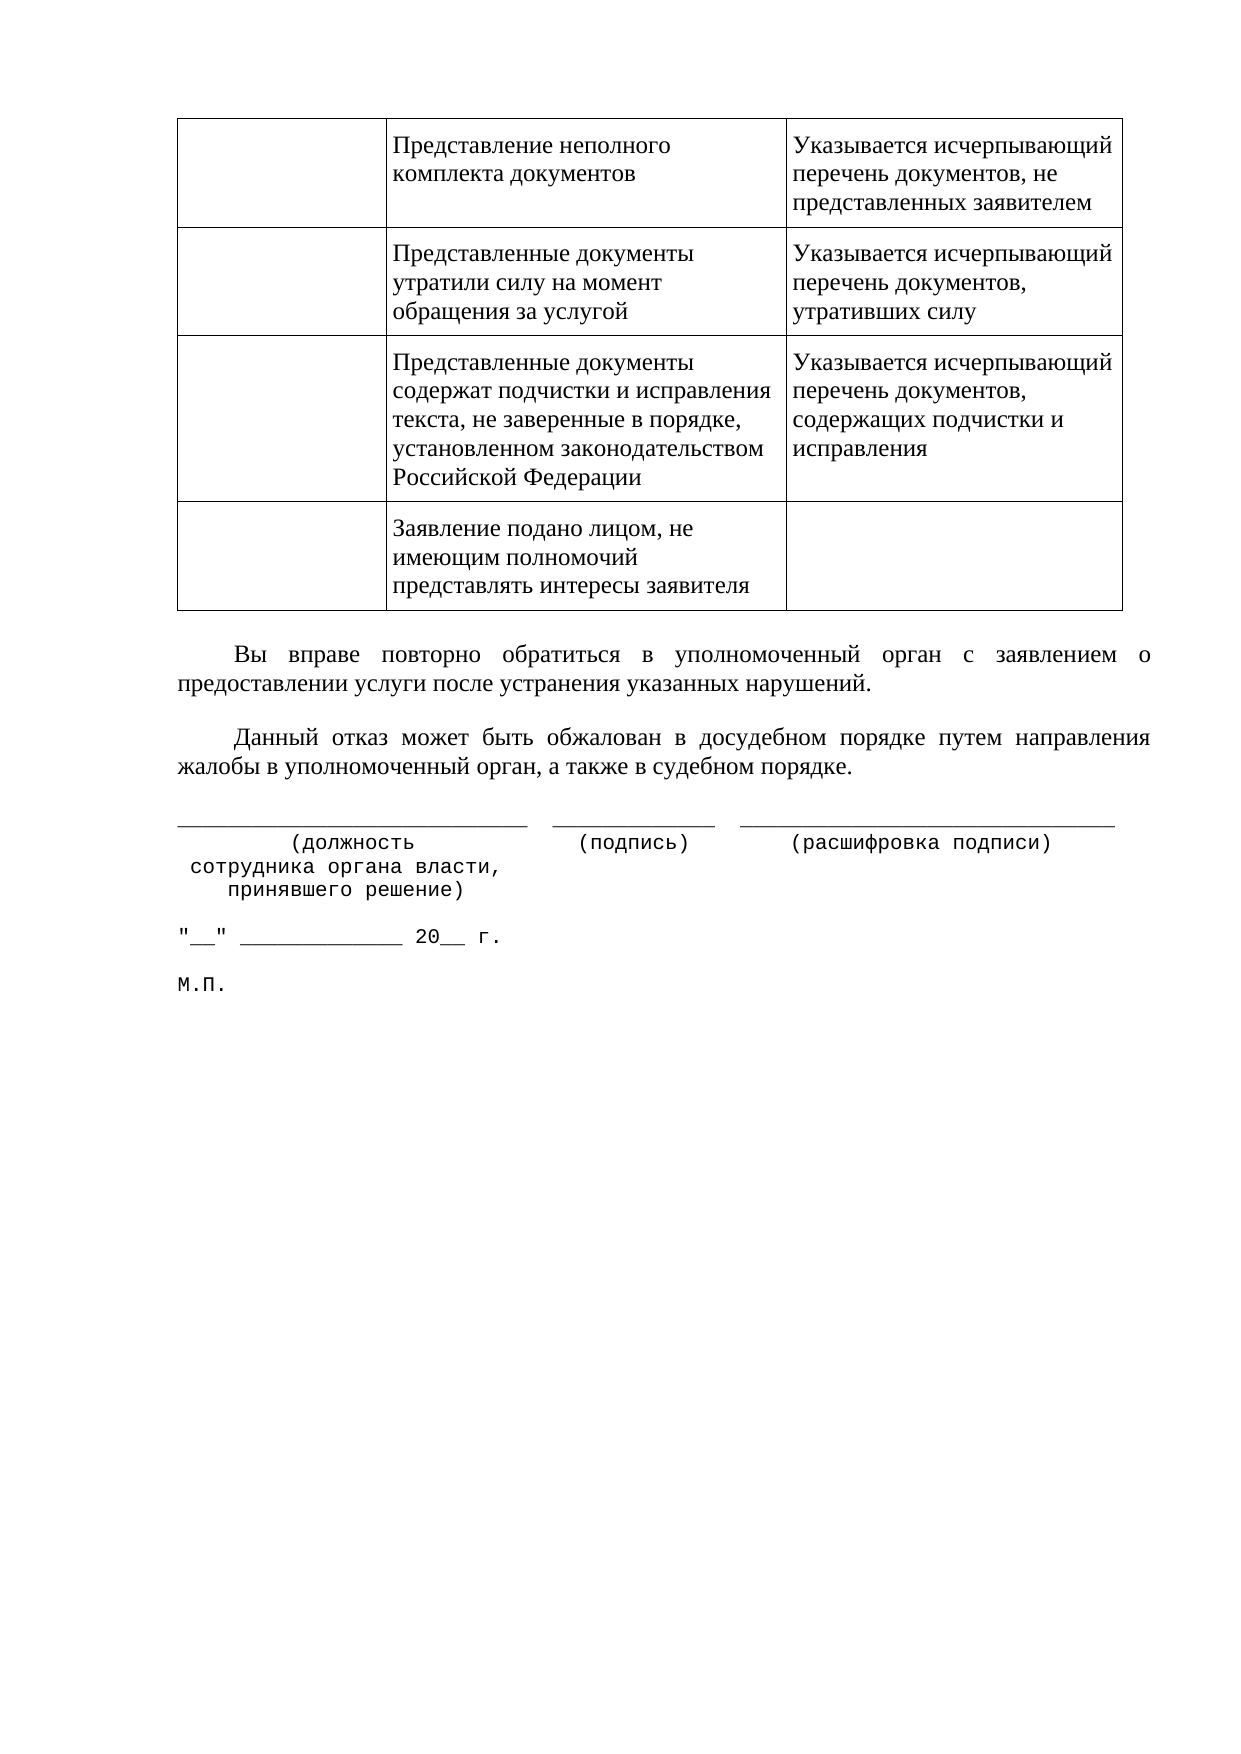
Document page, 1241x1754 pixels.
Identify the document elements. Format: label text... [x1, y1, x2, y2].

table_cell Указывается исчерпывающий перечень документов, утративших силу [787, 228, 1122, 335]
table_cell [787, 502, 1122, 610]
text сотрудника органа власти, [177, 856, 1152, 879]
text "__" _____________ 20__ г. [177, 927, 1152, 950]
table_cell Указывается исчерпывающий перечень документов, не представленных заявителем [787, 119, 1122, 227]
table_cell [178, 336, 386, 501]
text принявшего решение) [177, 879, 1152, 903]
table_cell Представление неполного комплекта документов [387, 119, 786, 227]
table_cell [178, 119, 386, 227]
table_cell Указывается исчерпывающий перечень документов, содержащих подчистки и исправления [787, 336, 1122, 501]
text ____________________________ _____________ ______________________________ [177, 808, 1152, 832]
table_cell Представленные документы утратили силу на момент обращения за услугой [387, 228, 786, 335]
table_cell Представленные документы содержат подчистки и исправления текста, не заверенные в порядке, установленном законодательством Российской Федерации [387, 336, 786, 501]
table_cell [178, 228, 386, 335]
text (должность (подпись) (расшифровка подписи) [177, 832, 1152, 856]
table_cell [178, 502, 386, 610]
text Вы вправе повторно обратиться в уполномоченный орган с заявлением о предоставлении услуги после устранения указанных нарушений. [177, 639, 1152, 697]
text М.П. [177, 974, 1152, 997]
table_cell Заявление подано лицом, не имеющим полномочий представлять интересы заявителя [387, 502, 786, 610]
text Данный отказ может быть обжалован в досудебном порядке путем направления жалобы в уполномоченный орган, а также в судебном порядке. [177, 722, 1152, 779]
